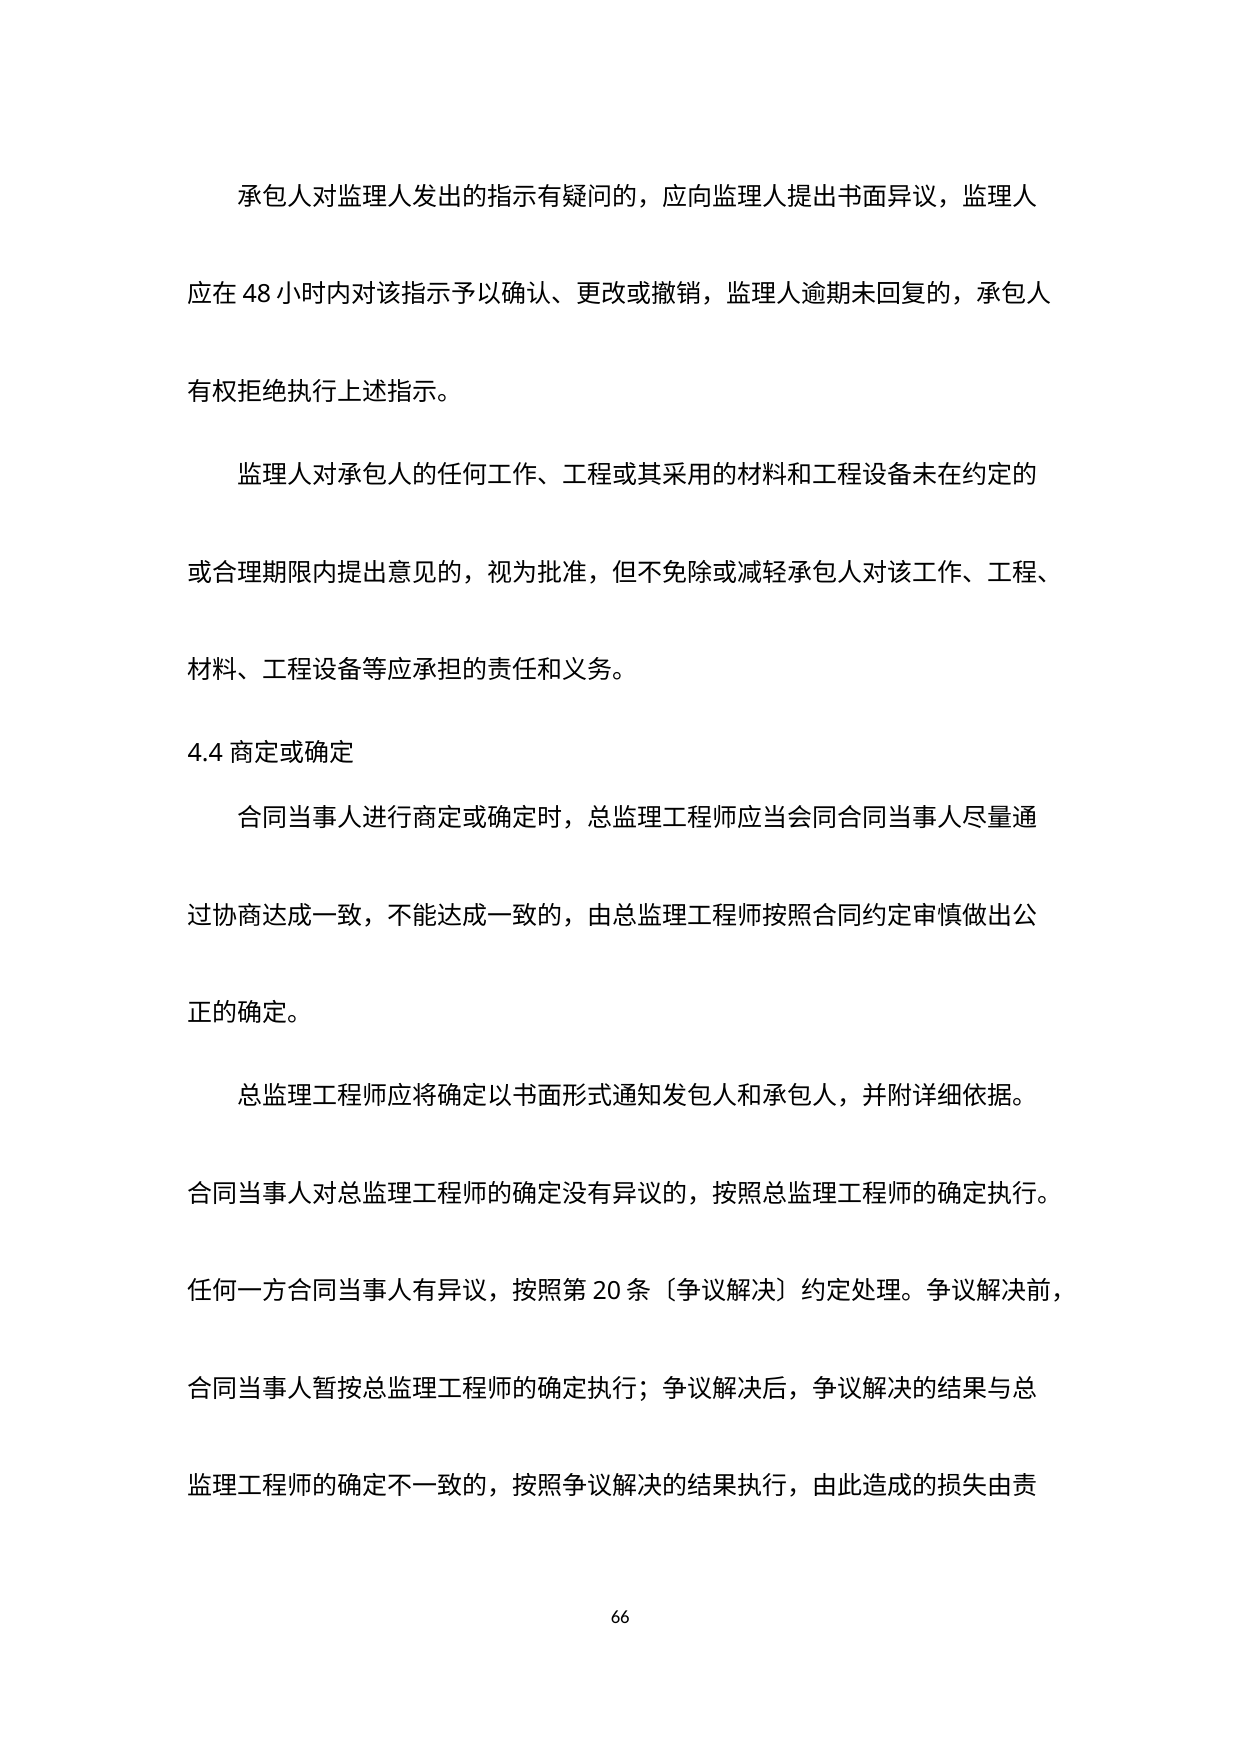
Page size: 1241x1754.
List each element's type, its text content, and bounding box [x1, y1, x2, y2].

text 承包人对监理人发出的指示有疑问的，应向监理人提出书面异议，监理人应在48小时内对该指示予以确认、更改或撤销，监理人逾期未回复的，承包人有权拒绝执行上述指示。 [187, 162, 1053, 422]
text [187, 1061, 1053, 1516]
text 4.4 商定或确定 [187, 718, 1053, 783]
text 合同当事人进行商定或确定时，总监理工程师应当会同合同当事人尽量通过协商达成一致，不能达成一致的，由总监理工程师按照合同约定审慎做出公正的确定。 [187, 783, 1053, 1043]
text 监理人对承包人的任何工作、工程或其采用的材料和工程设备未在约定的或合理期限内提出意见的，视为批准，但不免除或减轻承包人对该工作、工程、材料、工程设备等应承担的责任和义务。 [187, 440, 1053, 700]
